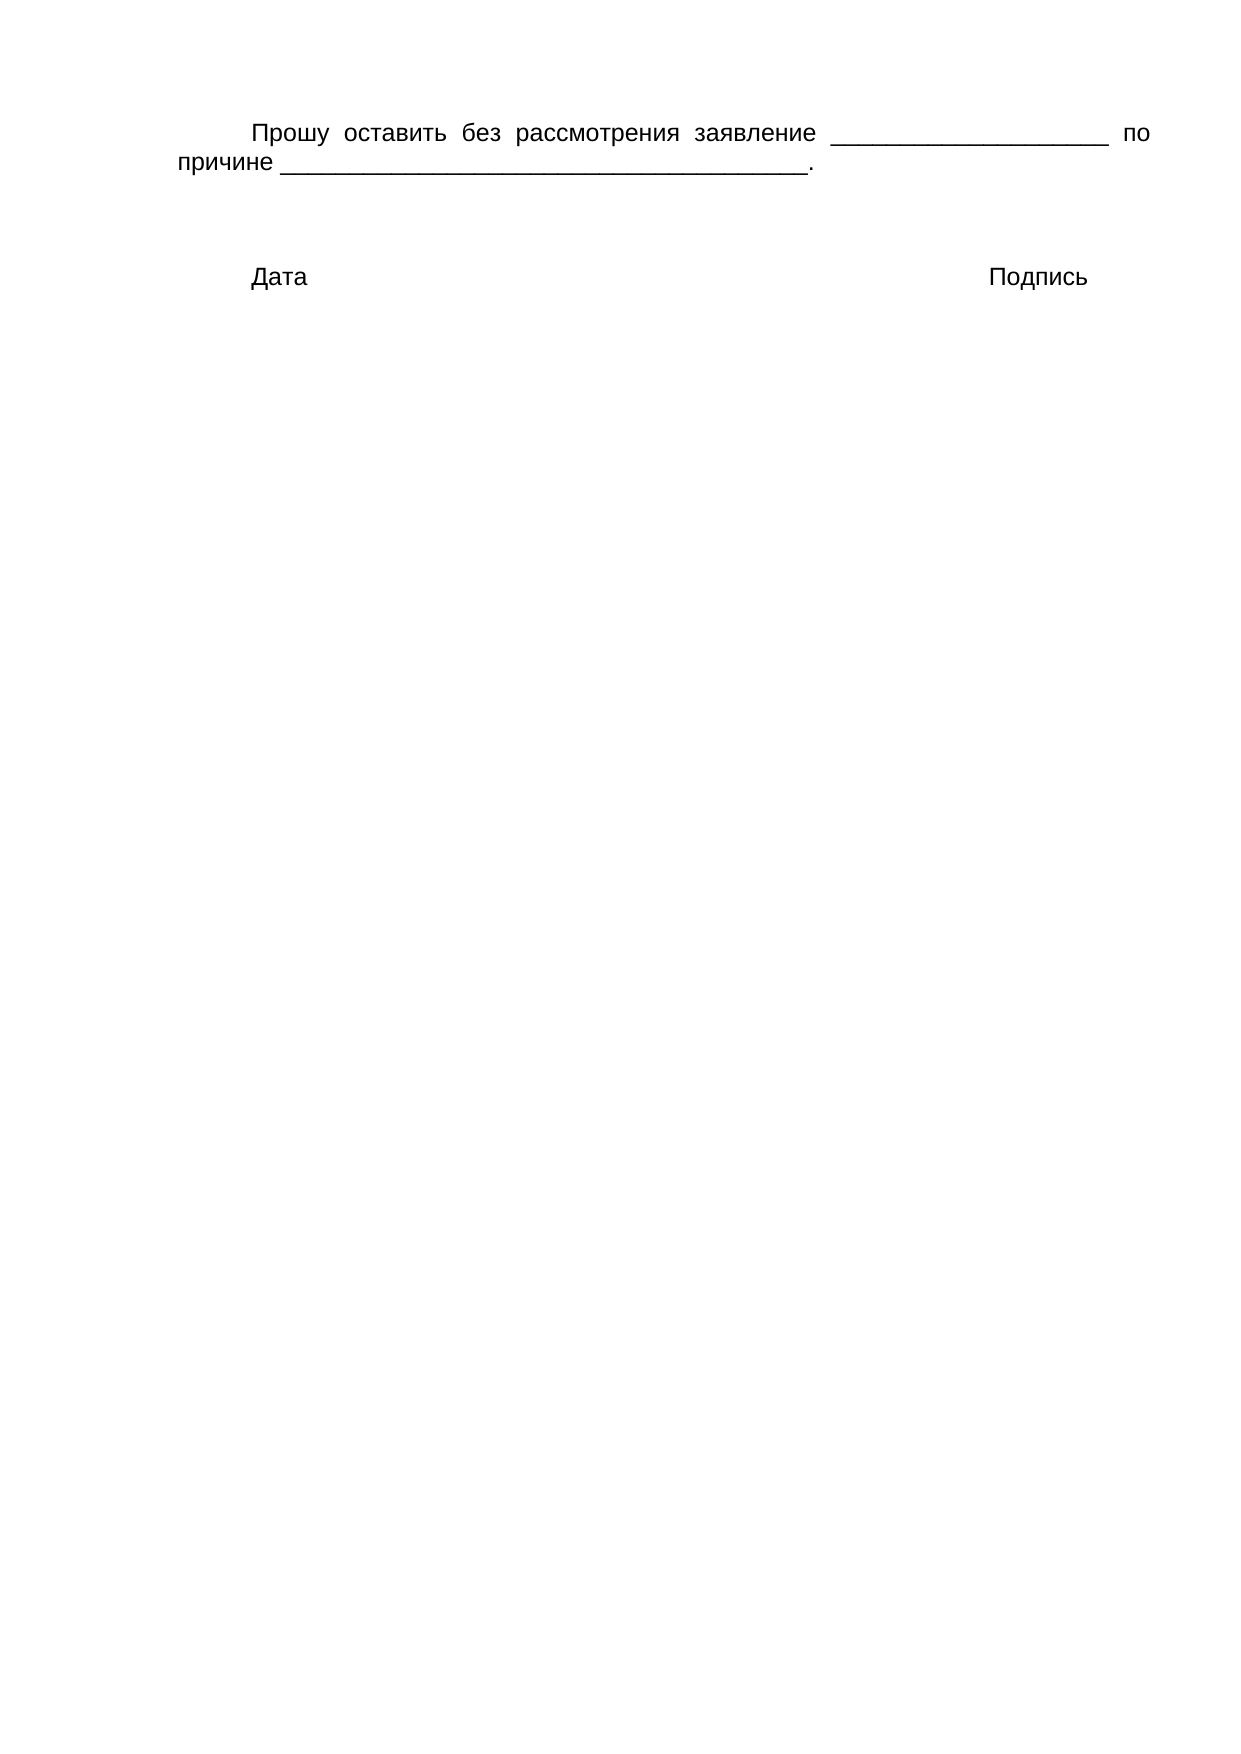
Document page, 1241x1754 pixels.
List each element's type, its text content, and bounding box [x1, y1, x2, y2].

text Дата Подпись [177, 262, 1152, 291]
text Прошу оставить без рассмотрения заявление ____________________ по причине ______________________________________. [177, 118, 1152, 176]
